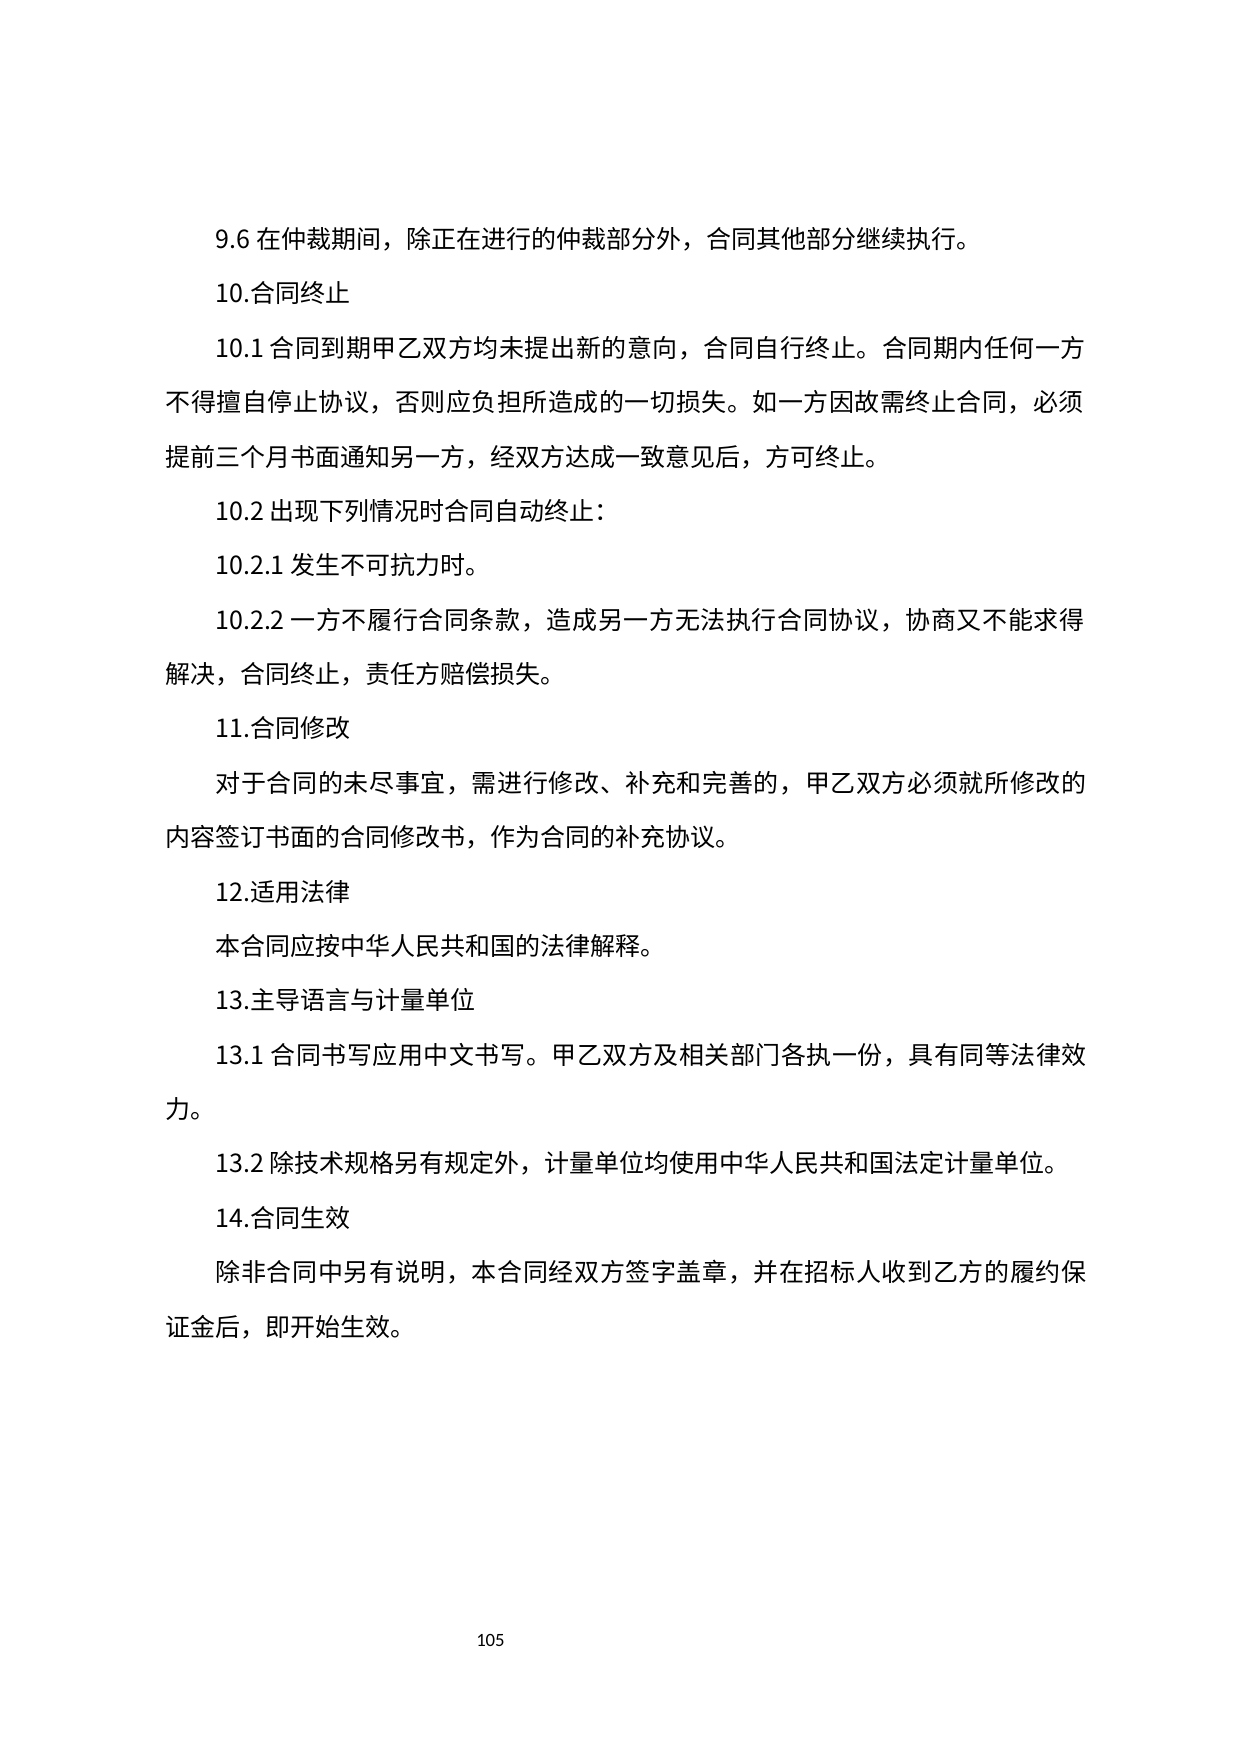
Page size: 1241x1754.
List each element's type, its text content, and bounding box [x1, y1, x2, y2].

text 发生不可抗力时。 [165, 546, 1087, 582]
text 本合同应按中华人民共和国的法律解释。 [165, 926, 1087, 963]
text 13.2 除技术规格另有规定外，计量单位均使用中华人民共和国法定计量单位。 [165, 1144, 1087, 1180]
text 10.合同终止 [165, 274, 1087, 310]
text 14.合同生效 [165, 1198, 1087, 1234]
text 10.1合同到期甲乙双方均未提出新的意向，合同自行终止。合同期内任何一方不得擅自停止协议，否则应负担所造成的一切损失。如一方因故需终止合同，必须提前三个月书面通知另一方，经双方达成一致意见后，方可终止。 [165, 328, 1087, 473]
text 13.主导语言与计量单位 [165, 981, 1087, 1017]
text 9.6 在仲裁期间，除正在进行的仲裁部分外，合同其他部分继续执行。 [165, 219, 1087, 256]
text 10.2 出现下列情况时合同自动终止： [165, 491, 1087, 528]
text 13.1 合同书写应用中文书写。甲乙双方及相关部门各执一份，具有同等法律效力。 [165, 1035, 1087, 1126]
text 对于合同的未尽事宜，需进行修改、补充和完善的，甲乙双方必须就所修改的内容签订书面的合同修改书，作为合同的补充协议。 [165, 763, 1087, 854]
text 11.合同修改 [165, 709, 1087, 745]
text 一方不履行合同条款，造成另一方无法执行合同协议，协商又不能求得解决，合同终止，责任方赔偿损失。 [165, 600, 1087, 691]
text 除非合同中另有说明，本合同经双方签字盖章，并在招标人收到乙方的履约保证金后，即开始生效。 [165, 1253, 1087, 1343]
text 12.适用法律 [165, 872, 1087, 908]
